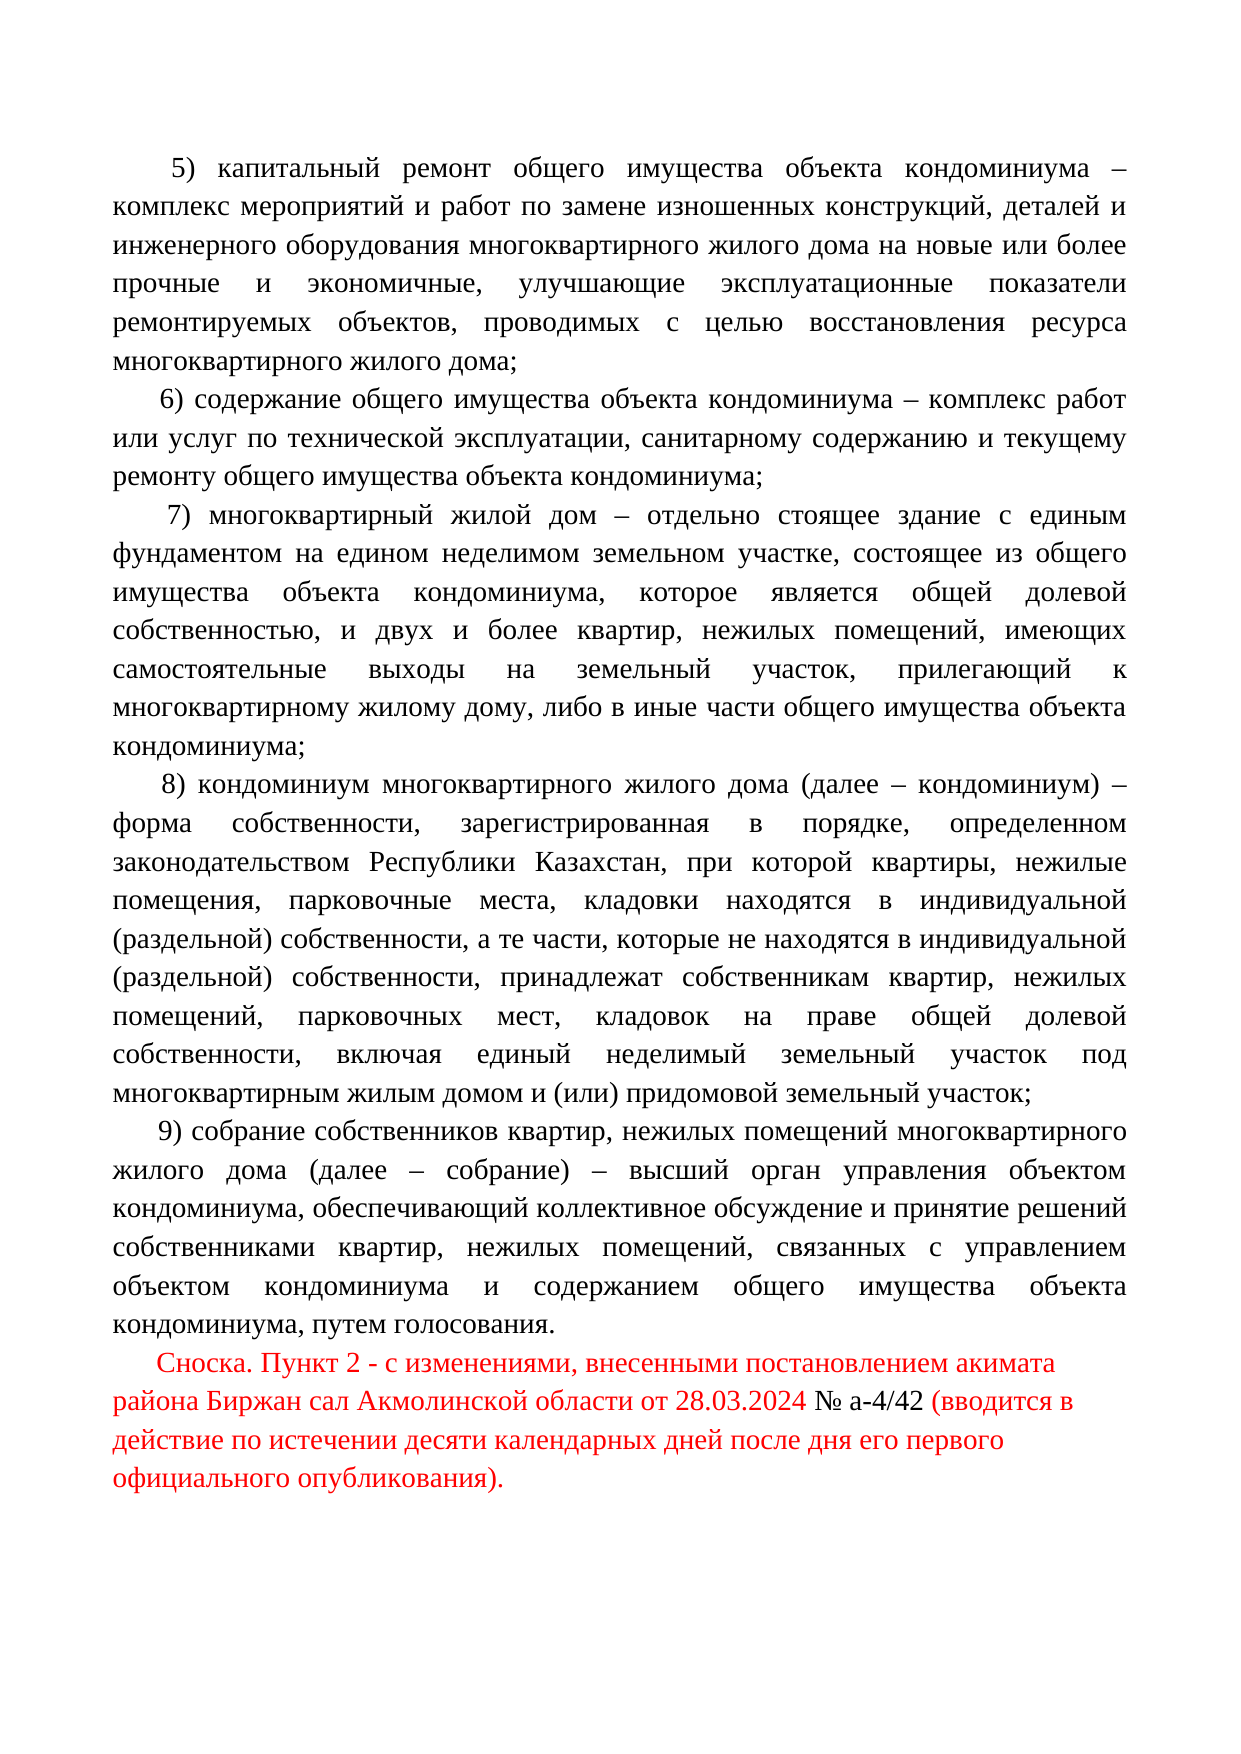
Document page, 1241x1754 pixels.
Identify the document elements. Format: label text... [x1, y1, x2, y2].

text 6) содержание общего имущества объекта кондоминиума – комплекс работ или услуг по технической эксплуатации, санитарному содержанию и текущему ремонту общего имущества объекта кондоминиума; [112, 381, 1128, 492]
text Сноска. Пункт 2 - с изменениями, внесенными постановлением акимата района Биржан сал Акмолинской области от 28.03.2024 № а-4/42 (вводится в действие по истечении десяти календарных дней после дня его первого официального опубликования). [112, 1345, 1128, 1524]
text 9) собрание собственников квартир, нежилых помещений многоквартирного жилого дома (далее – собрание) – высший орган управления объектом кондоминиума, обеспечивающий коллективное обсуждение и принятие решений собственниками квартир, нежилых помещений, связанных с управлением объектом кондоминиума и содержанием общего имущества объекта кондоминиума, путем голосования. [112, 1113, 1128, 1340]
text 8) кондоминиум многоквартирного жилого дома (далее – кондоминиум) – форма собственности, зарегистрированная в порядке, определенном законодательством Республики Казахстан, при которой квартиры, нежилые помещения, парковочные места, кладовки находятся в индивидуальной (раздельной) собственности, а те части, которые не находятся в индивидуальной (раздельной) собственности, принадлежат собственникам квартир, нежилых помещений, парковочных мест, кладовок на праве общей долевой собственности, включая единый неделимый земельный участок под многоквартирным жилым домом и (или) придомовой земельный участок; [112, 767, 1128, 1108]
text 5) капитальный ремонт общего имущества объекта кондоминиума – комплекс мероприятий и работ по замене изношенных конструкций, деталей и инженерного оборудования многоквартирного жилого дома на новые или более прочные и экономичные, улучшающие эксплуатационные показатели ремонтируемых объектов, проводимых с целью восстановления ресурса многоквартирного жилого дома; [112, 150, 1128, 376]
text 7) многоквартирный жилой дом – отдельно стоящее здание с единым фундаментом на едином неделимом земельном участке, состоящее из общего имущества объекта кондоминиума, которое является общей долевой собственностью, и двух и более квартир, нежилых помещений, имеющих самостоятельные выходы на земельный участок, прилегающий к многоквартирному жилому дому, либо в иные части общего имущества объекта кондоминиума; [112, 497, 1128, 762]
